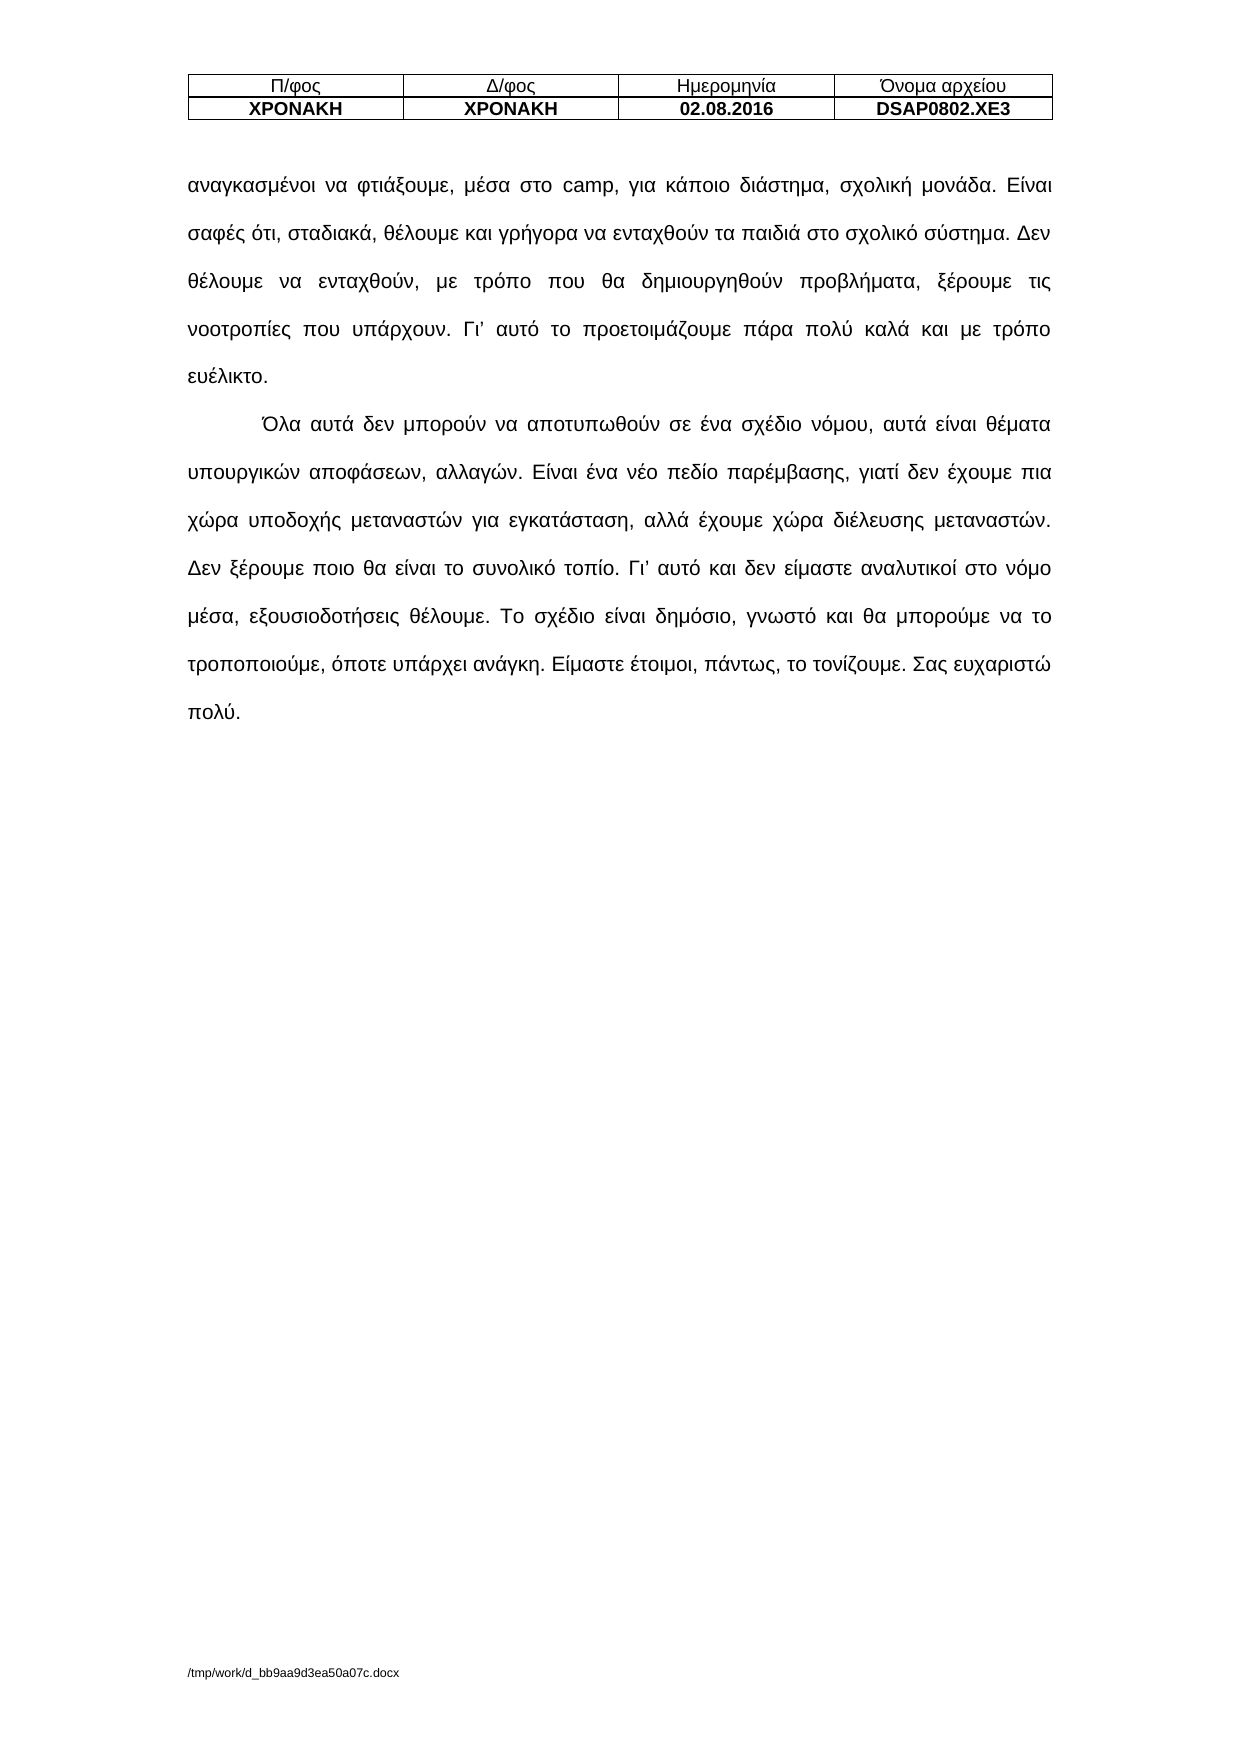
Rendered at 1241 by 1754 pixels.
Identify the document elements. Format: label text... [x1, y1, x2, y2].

text Όλα αυτά δεν μπορούν να αποτυπωθούν σε ένα σχέδιο νόμου, αυτά είναι θέματα υπουργικών αποφάσεων, αλλαγών. Είναι ένα νέο πεδίο παρέμβασης, γιατί δεν έχουμε πια χώρα υποδοχής μεταναστών για εγκατάσταση, αλλά έχουμε χώρα διέλευσης μεταναστών. Δεν ξέρουμε ποιο θα είναι το συνολικό τοπίο. Γι’ αυτό και δεν είμαστε αναλυτικοί στο νόμο μέσα, εξουσιοδοτήσεις θέλουμε. Το σχέδιο είναι δημόσιο, γνωστό και θα μπορούμε να το τροποποιούμε, όποτε υπάρχει ανάγκη. Είμαστε έτοιμοι, πάντως, το τονίζουμε. Σας ευχαριστώ πολύ. [187, 412, 1053, 724]
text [187, 173, 1053, 388]
